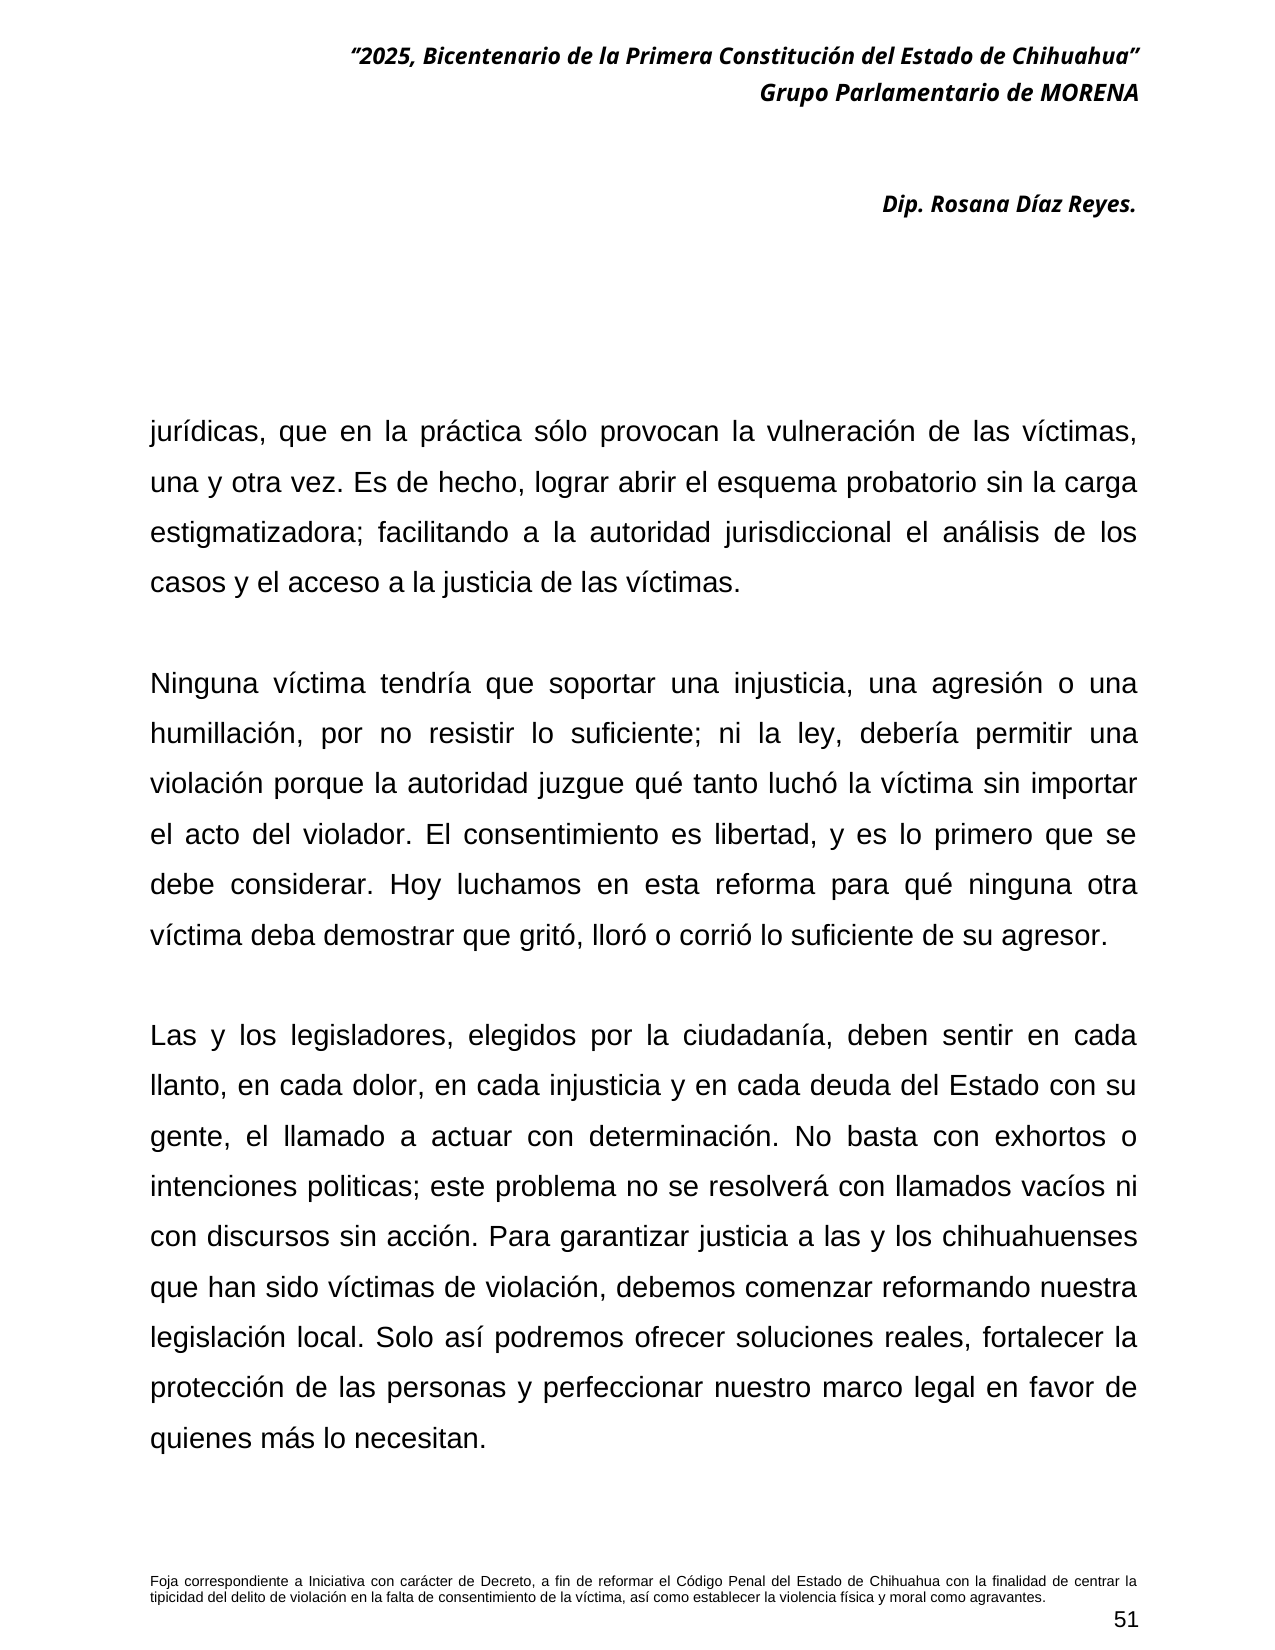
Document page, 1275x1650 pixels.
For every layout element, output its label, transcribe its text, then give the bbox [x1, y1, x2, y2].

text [150, 414, 1139, 599]
text Ninguna víctima tendría que soportar una injusticia, una agresión o una humillación, por no resistir lo suficiente; ni la ley, debería permitir una violación porque la autoridad juzgue qué tanto luchó la víctima sin importar el acto del violador. El consentimiento es libertad, y es lo primero que se debe considerar. Hoy luchamos en esta reforma para qué ninguna otra víctima deba demostrar que gritó, lloró o corrió lo suficiente de su agresor. [150, 666, 1139, 951]
text Las y los legisladores, elegidos por la ciudadanía, deben sentir en cada llanto, en cada dolor, en cada injusticia y en cada deuda del Estado con su gente, el llamado a actuar con determinación. No basta con exhortos o intenciones politicas; este problema no se resolverá con llamados vacíos ni con discursos sin acción. Para garantizar justicia a las y los chihuahuenses que han sido víctimas de violación, debemos comenzar reformando nuestra legislación local. Solo así podremos ofrecer soluciones reales, fortalecer la protección de las personas y perfeccionar nuestro marco legal en favor de quienes más lo necesitan. [150, 1018, 1139, 1454]
